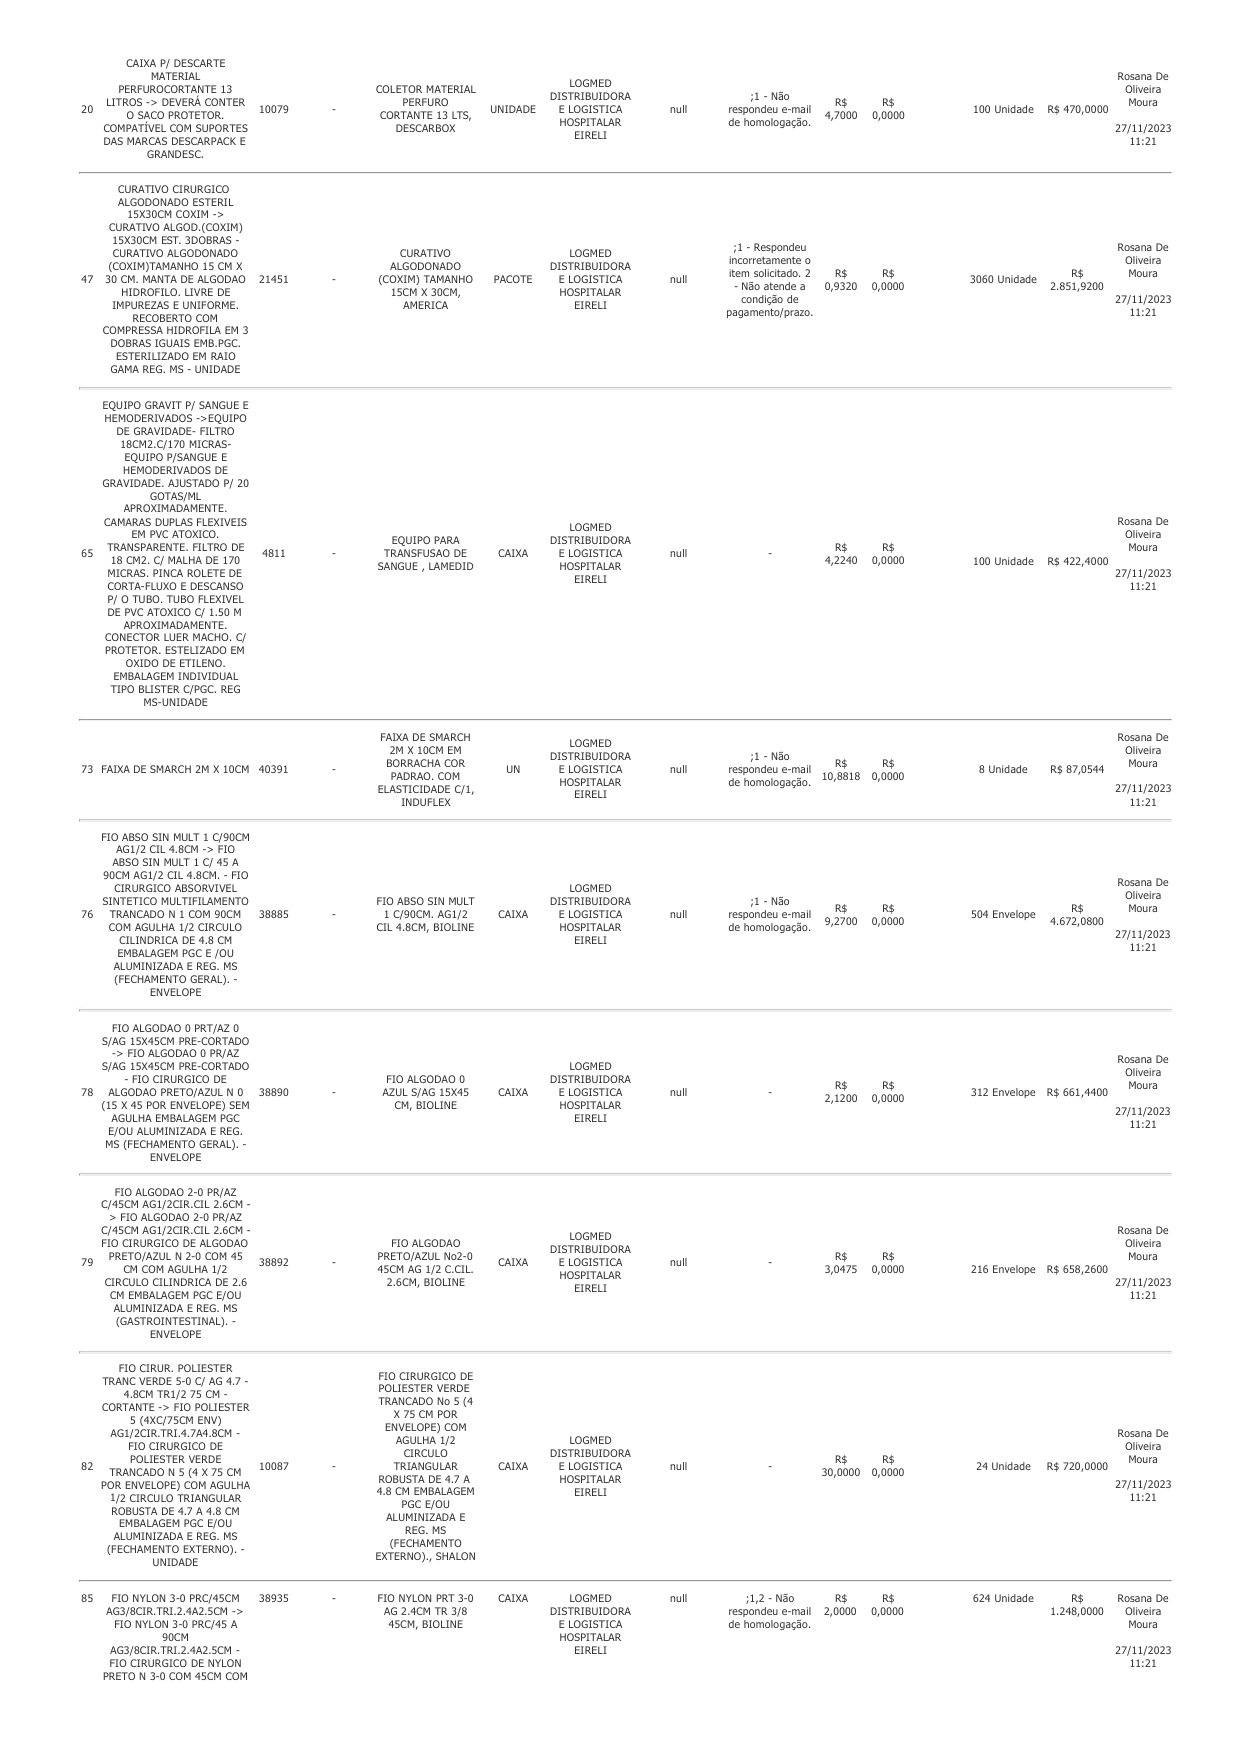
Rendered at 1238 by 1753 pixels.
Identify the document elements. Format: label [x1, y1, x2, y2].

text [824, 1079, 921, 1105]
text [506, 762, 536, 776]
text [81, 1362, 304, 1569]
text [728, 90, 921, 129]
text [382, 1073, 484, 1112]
picture [76, 817, 1174, 824]
picture [76, 1006, 1174, 1014]
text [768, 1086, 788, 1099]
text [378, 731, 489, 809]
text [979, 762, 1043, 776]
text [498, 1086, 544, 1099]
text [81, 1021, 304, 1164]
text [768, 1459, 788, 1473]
picture [76, 169, 1174, 176]
picture [76, 1348, 1174, 1356]
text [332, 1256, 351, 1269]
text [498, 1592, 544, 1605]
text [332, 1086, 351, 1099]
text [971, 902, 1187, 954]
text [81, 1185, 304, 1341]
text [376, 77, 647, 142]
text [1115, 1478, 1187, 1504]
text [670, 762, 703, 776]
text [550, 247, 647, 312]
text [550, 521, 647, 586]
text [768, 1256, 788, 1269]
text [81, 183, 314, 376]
picture [75, 728, 99, 812]
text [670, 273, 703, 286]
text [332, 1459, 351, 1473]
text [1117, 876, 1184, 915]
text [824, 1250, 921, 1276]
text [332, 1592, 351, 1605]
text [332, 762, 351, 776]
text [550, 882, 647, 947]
picture [76, 1170, 1174, 1178]
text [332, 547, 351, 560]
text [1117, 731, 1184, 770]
picture [75, 1589, 99, 1696]
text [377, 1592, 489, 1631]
picture [75, 54, 99, 164]
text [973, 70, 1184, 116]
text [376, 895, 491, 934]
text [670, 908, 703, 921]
picture [75, 1359, 99, 1573]
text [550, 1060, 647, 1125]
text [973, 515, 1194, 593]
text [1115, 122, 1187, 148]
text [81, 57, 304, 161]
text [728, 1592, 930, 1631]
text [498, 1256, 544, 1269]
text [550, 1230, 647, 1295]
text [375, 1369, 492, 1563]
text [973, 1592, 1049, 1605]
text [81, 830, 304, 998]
picture [76, 384, 1174, 392]
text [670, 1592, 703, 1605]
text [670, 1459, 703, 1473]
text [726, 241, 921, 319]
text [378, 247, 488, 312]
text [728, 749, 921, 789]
picture [75, 1018, 99, 1167]
picture [76, 1577, 1174, 1584]
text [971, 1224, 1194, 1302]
picture [75, 1182, 99, 1344]
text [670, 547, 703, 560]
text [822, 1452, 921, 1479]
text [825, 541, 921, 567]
picture [75, 827, 99, 1002]
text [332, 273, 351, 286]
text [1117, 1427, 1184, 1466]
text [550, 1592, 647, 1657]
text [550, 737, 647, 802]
picture [76, 716, 1174, 723]
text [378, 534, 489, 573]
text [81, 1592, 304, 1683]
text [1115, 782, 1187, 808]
picture [75, 179, 99, 380]
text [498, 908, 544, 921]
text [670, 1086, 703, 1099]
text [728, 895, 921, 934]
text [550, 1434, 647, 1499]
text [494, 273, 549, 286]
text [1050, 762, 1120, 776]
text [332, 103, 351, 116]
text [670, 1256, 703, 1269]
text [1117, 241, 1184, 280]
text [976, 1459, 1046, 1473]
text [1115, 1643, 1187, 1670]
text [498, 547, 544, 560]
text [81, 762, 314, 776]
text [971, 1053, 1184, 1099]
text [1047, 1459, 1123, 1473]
picture [75, 396, 99, 713]
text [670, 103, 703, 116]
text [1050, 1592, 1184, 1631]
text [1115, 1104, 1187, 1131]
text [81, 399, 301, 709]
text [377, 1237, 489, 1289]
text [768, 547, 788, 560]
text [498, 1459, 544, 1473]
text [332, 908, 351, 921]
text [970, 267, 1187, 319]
